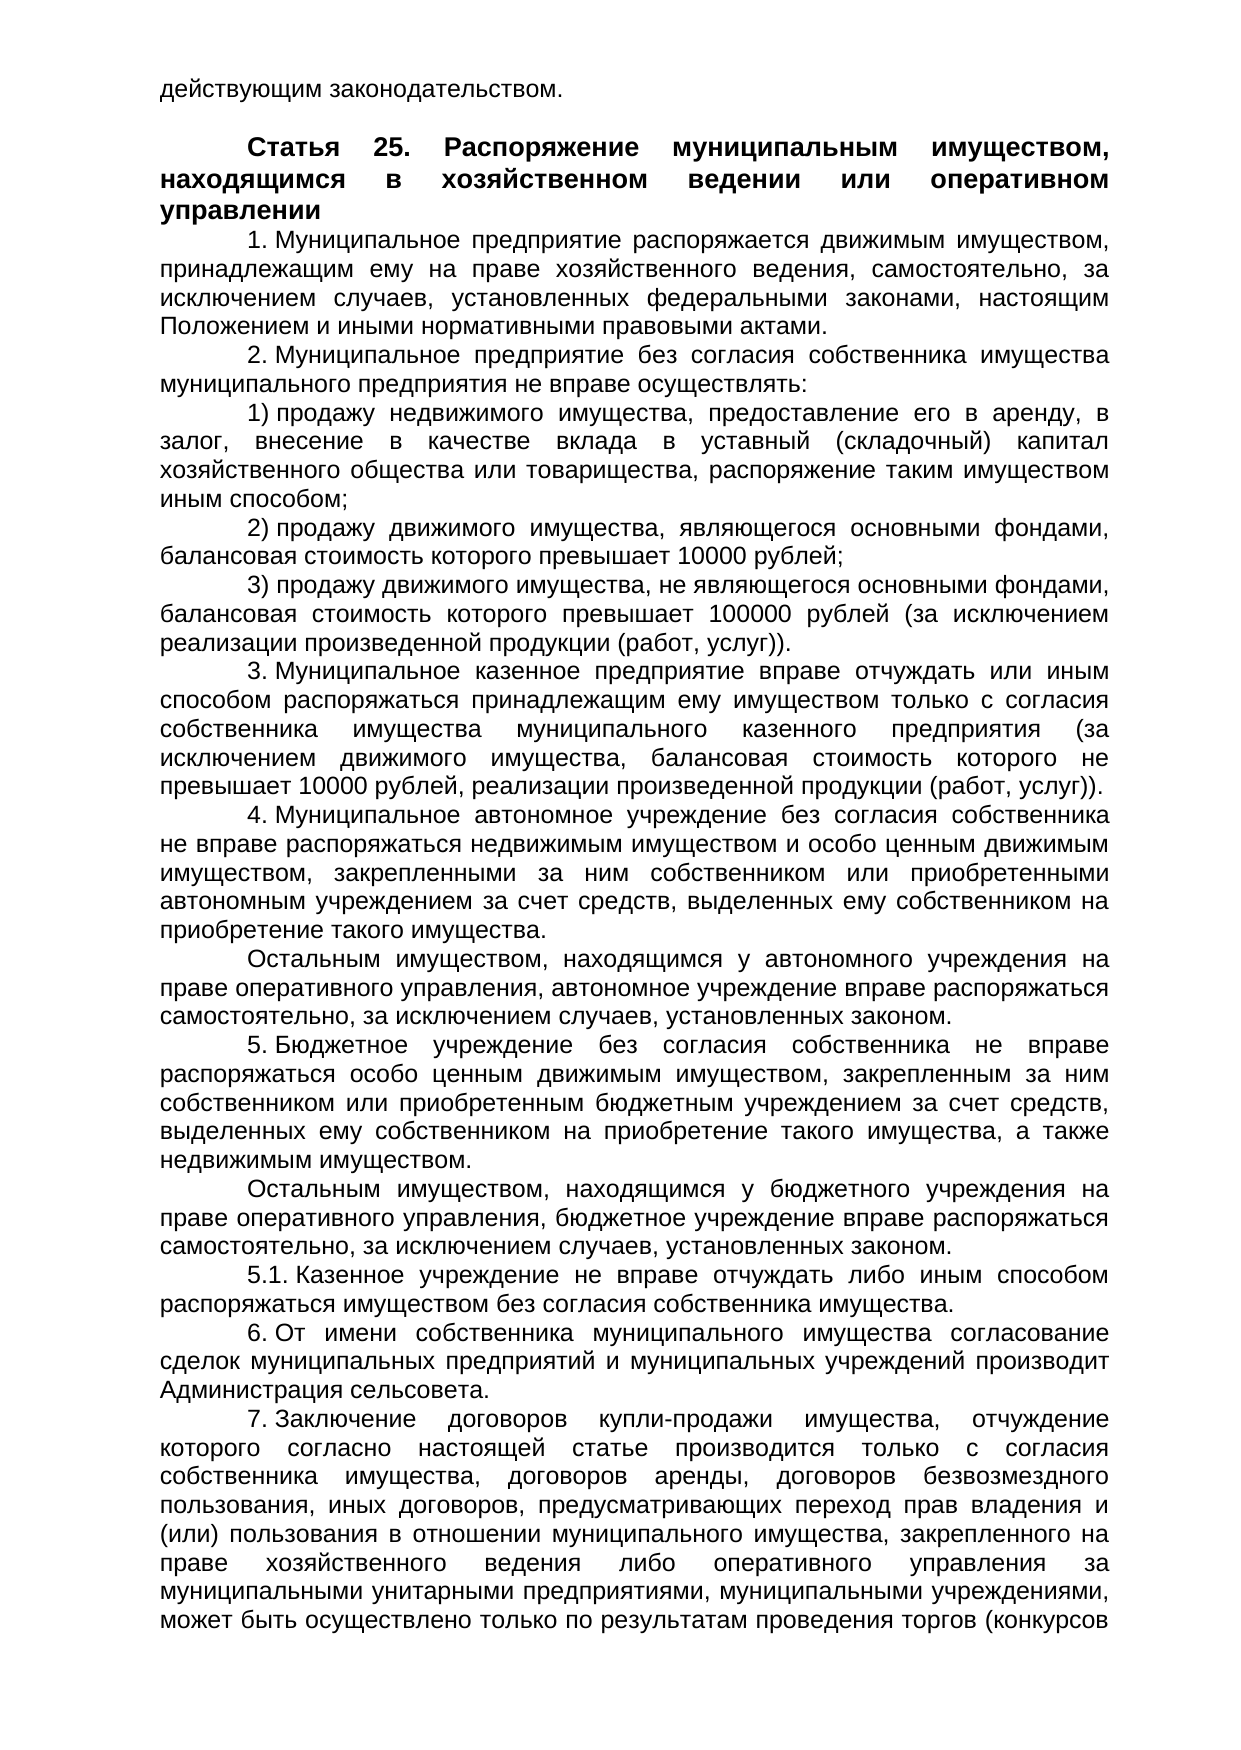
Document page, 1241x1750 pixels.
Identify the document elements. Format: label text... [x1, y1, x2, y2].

text 2. Муниципальное предприятие без согласия собственника имущества муниципального предприятия не вправе осуществлять: [159, 340, 1110, 398]
text 5.1. Казенное учреждение не вправе отчуждать либо иным способом распоряжаться имуществом без согласия собственника имущества. [159, 1260, 1110, 1318]
text 6. От имени собственника муниципального имущества согласование сделок муниципальных предприятий и муниципальных учреждений производит Администрация сельсовета. [159, 1318, 1110, 1404]
text Остальным имуществом, находящимся у бюджетного учреждения на праве оперативного управления, бюджетное учреждение вправе распоряжаться самостоятельно, за исключением случаев, установленных законом. [159, 1174, 1110, 1260]
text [159, 74, 1110, 103]
text 2) продажу движимого имущества, являющегося основными фондами, балансовая стоимость которого превышает 10000 рублей; [159, 513, 1110, 570]
text 4. Муниципальное автономное учреждение без согласия собственника не вправе распоряжаться недвижимым имуществом и особо ценным движимым имуществом, закрепленными за ним собственником или приобретенными автономным учреждением за счет средств, выделенных ему собственником на приобретение такого имущества. [159, 800, 1110, 944]
text Статья 25. Распоряжение муниципальным имуществом, находящимся в хозяйственном ведении или оперативном управлении [159, 131, 1110, 225]
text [159, 1404, 1110, 1634]
text 3. Муниципальное казенное предприятие вправе отчуждать или иным способом распоряжаться принадлежащим ему имуществом только с согласия собственника имущества муниципального казенного предприятия (за исключением движимого имущества, балансовая стоимость которого не превышает 10000 рублей, реализации произведенной продукции (работ, услуг)). [159, 656, 1110, 800]
text 5. Бюджетное учреждение без согласия собственника не вправе распоряжаться особо ценным движимым имуществом, закрепленным за ним собственником или приобретенным бюджетным учреждением за счет средств, выделенных ему собственником на приобретение такого имущества, а также недвижимым имуществом. [159, 1030, 1110, 1174]
text 3) продажу движимого имущества, не являющегося основными фондами, балансовая стоимость которого превышает 100000 рублей (за исключением реализации произведенной продукции (работ, услуг)). [159, 570, 1110, 656]
text 1) продажу недвижимого имущества, предоставление его в аренду, в залог, внесение в качестве вклада в уставный (складочный) капитал хозяйственного общества или товарищества, распоряжение таким имуществом иным способом; [159, 398, 1110, 513]
text 1. Муниципальное предприятие распоряжается движимым имуществом, принадлежащим ему на праве хозяйственного ведения, самостоятельно, за исключением случаев, установленных федеральными законами, настоящим Положением и иными нормативными правовыми актами. [159, 225, 1110, 340]
text Остальным имуществом, находящимся у автономного учреждения на праве оперативного управления, автономное учреждение вправе распоряжаться самостоятельно, за исключением случаев, установленных законом. [159, 944, 1110, 1030]
